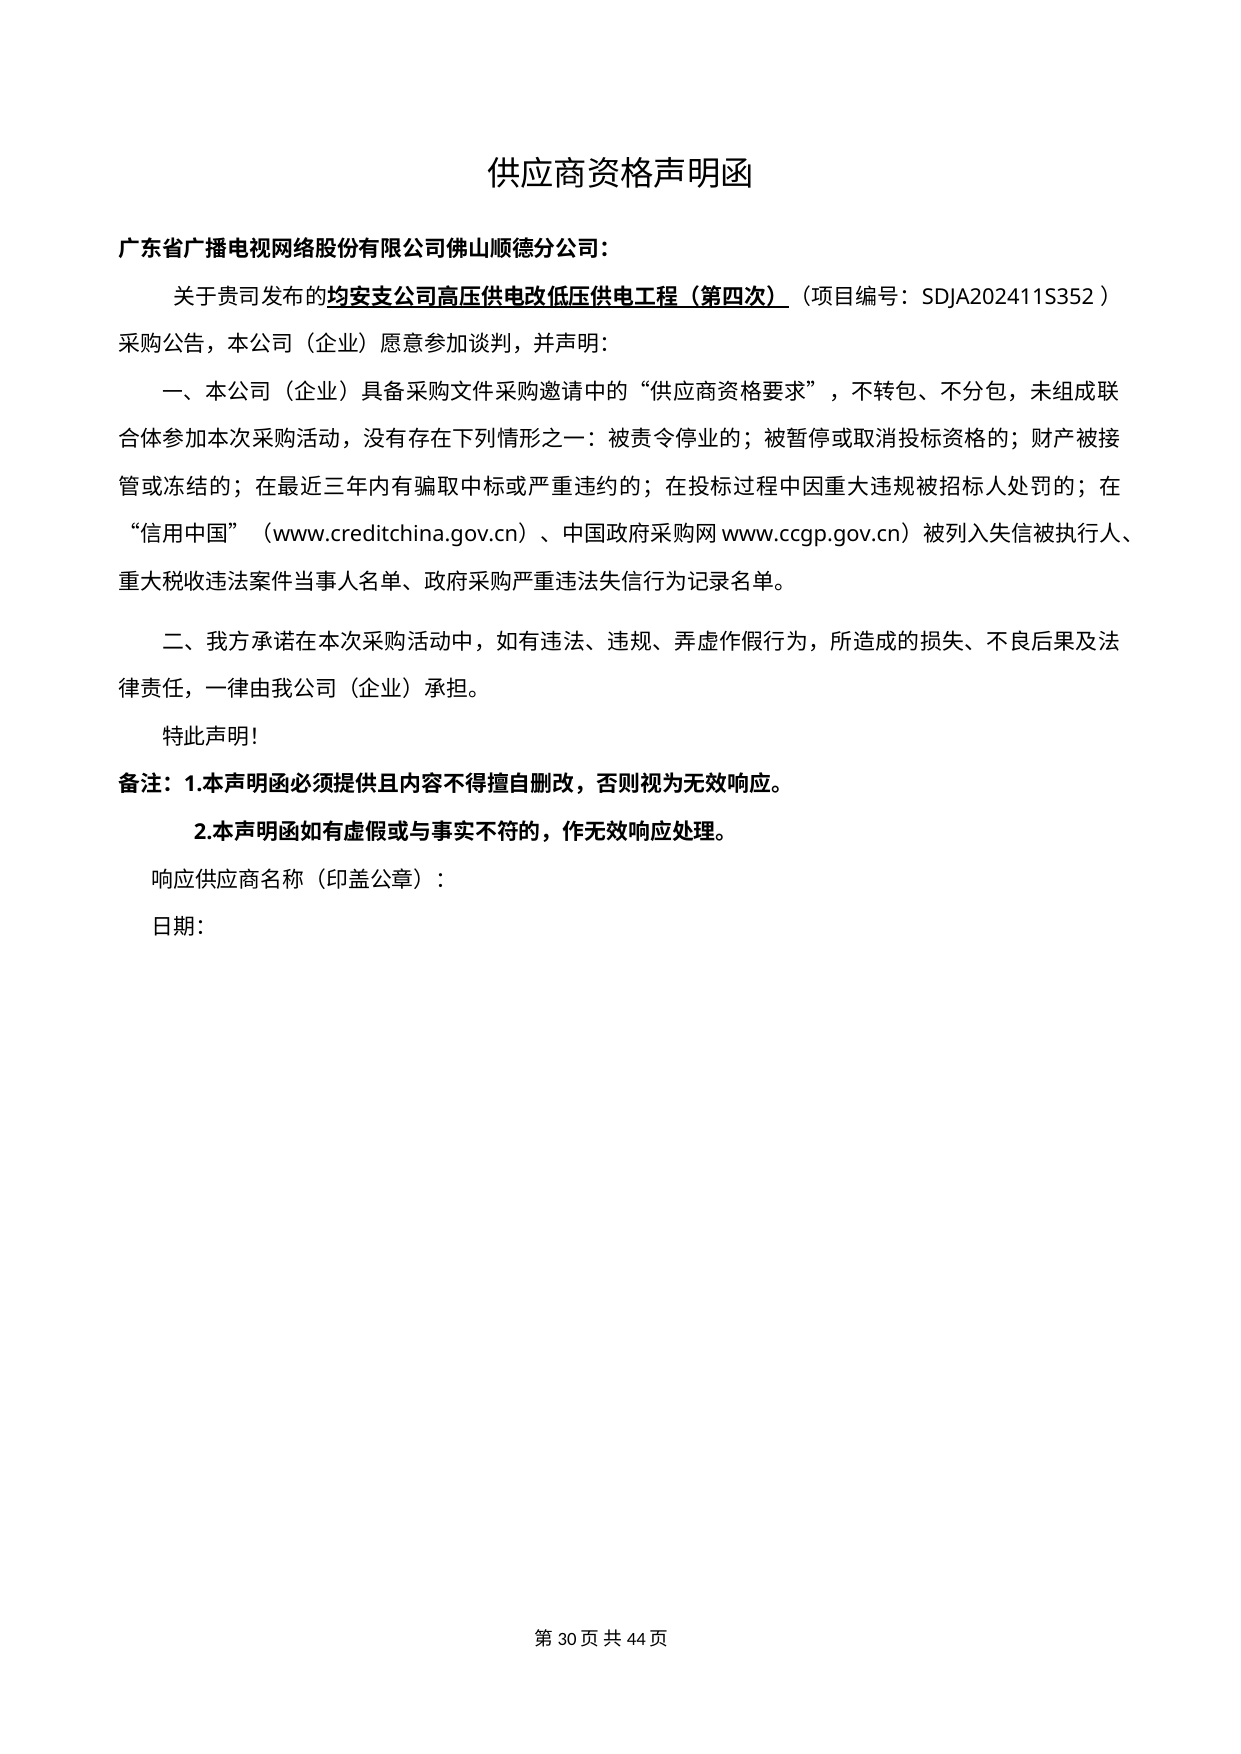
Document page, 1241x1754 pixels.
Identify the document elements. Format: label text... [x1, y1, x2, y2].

text 日期： [118, 909, 1078, 941]
text 特此声明！ [118, 719, 1122, 751]
subtitle 供应商资格声明函 [118, 146, 1122, 194]
text 二、我方承诺在本次采购活动中，如有违法、违规、弄虚作假行为，所造成的损失、不良后果及法律责任，一律由我公司（企业）承担。 [118, 624, 1122, 703]
text 一、本公司（企业）具备采购文件采购邀请中的“供应商资格要求”，不转包、不分包，未组成联合体参加本次采购活动，没有存在下列情形之一：被责令停业的；被暂停或取消投标资格的；财产被接管或冻结的；在最近三年内有骗取中标或严重违约的；在投标过程中因重大违规被招标人处罚的；在“信用中国”（www.creditchina.gov.cn）、中国政府采购网www.ccgp.gov.cn）被列入失信被执行人、重大税收违法案件当事人名单、政府采购严重违法失信行为记录名单。 [118, 374, 1122, 596]
text 2.本声明函如有虚假或与事实不符的，作无效响应处理。 [118, 814, 1122, 846]
text 响应供应商名称（印盖公章）： [118, 862, 1078, 893]
text 广东省广播电视网络股份有限公司佛山顺德分公司： [118, 231, 1122, 263]
text 关于贵司发布的均安支公司高压供电改低压供电工程（第四次）（项目编号：SDJA202411S352 ）采购公告，本公司（企业）愿意参加谈判，并声明： [118, 279, 1122, 358]
text 备注：1.本声明函必须提供且内容不得擅自删改，否则视为无效响应。 [118, 766, 1122, 798]
